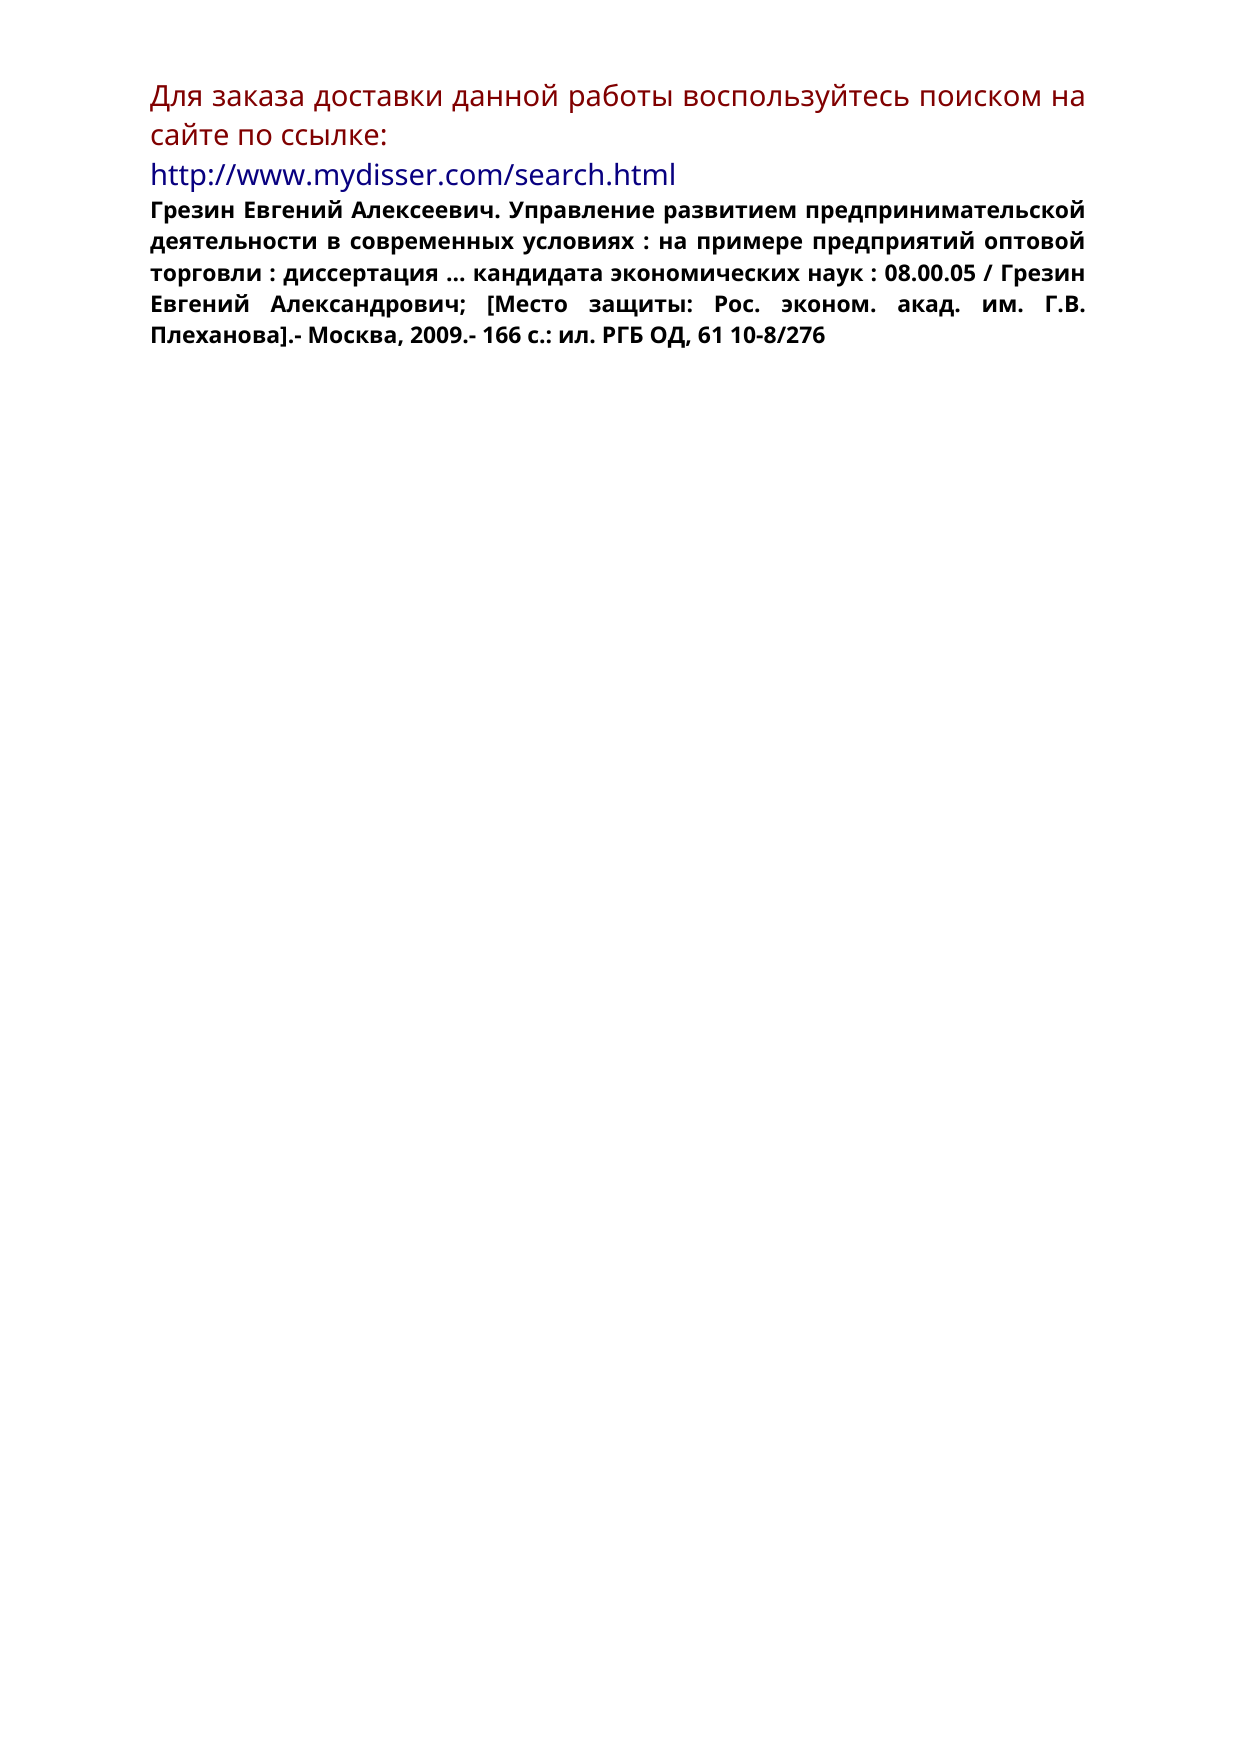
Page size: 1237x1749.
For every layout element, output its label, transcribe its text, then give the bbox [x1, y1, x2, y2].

text Грезин Евгений Алексеевич. Управление развитием предпринимательской деятельности в современных условиях : на примере предприятий оптовой торговли : диссертация ... кандидата экономических наук : 08.00.05 / Грезин Евгений Александрович; [Место защиты: Рос. эконом. акад. им. Г.В. Плеханова].- Москва, 2009.- 166 с.: ил. РГБ ОД, 61 10-8/276 [150, 194, 1086, 350]
